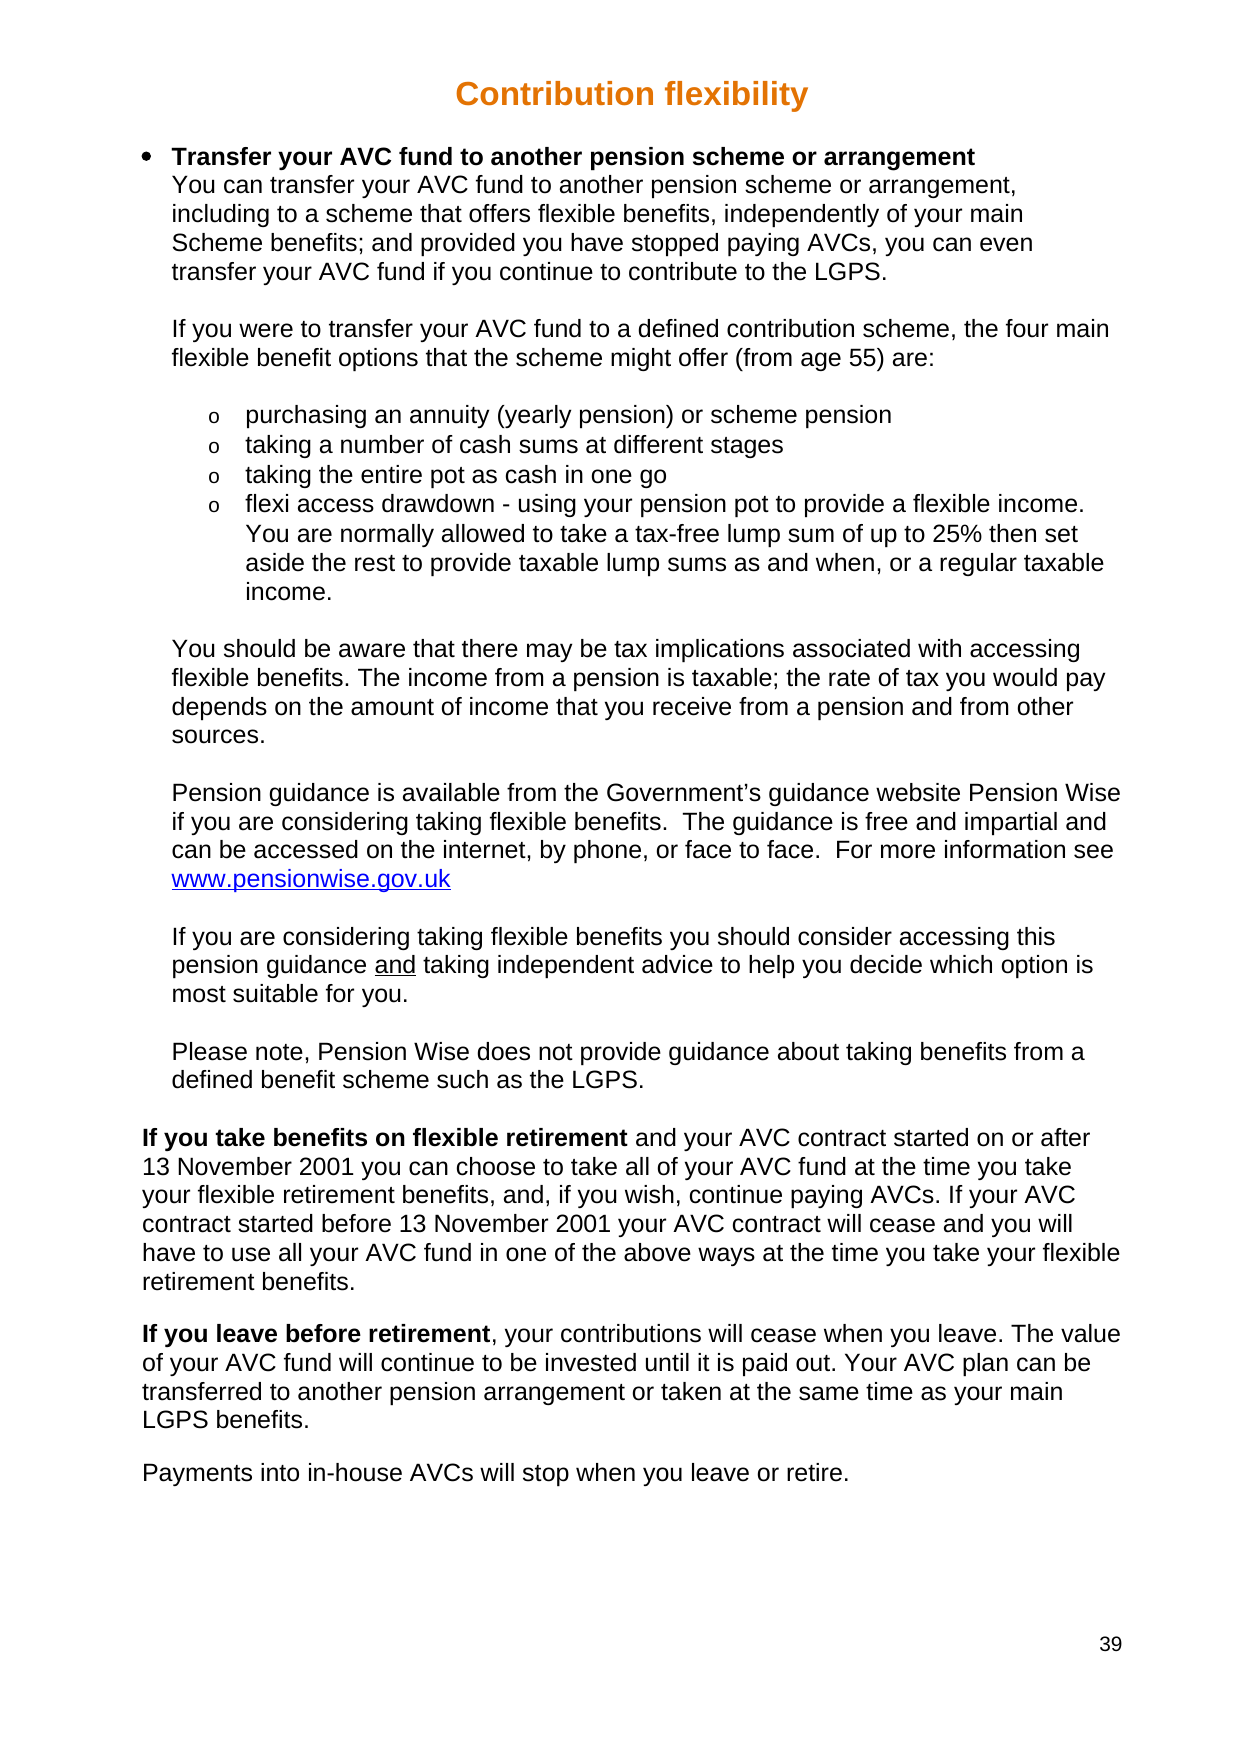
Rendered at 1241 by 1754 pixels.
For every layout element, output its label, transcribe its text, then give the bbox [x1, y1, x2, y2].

text If you take benefits on flexible retirement and your AVC contract started on or after 13 November 2001 you can choose to take all of your AVC fund at the time you take your flexible retirement benefits, and, if you wish, continue paying AVCs. If your AVC contract started before 13 November 2001 your AVC contract will cease and you will have to use all your AVC fund in one of the above ways at the time you take your flexible retirement benefits. [142, 1123, 1122, 1295]
text You should be aware that there may be tax implications associated with accessing flexible benefits. The income from a pension is taxable; the rate of tax you would pay depends on the amount of income that you receive from a pension and from other sources. [171, 634, 1122, 749]
list taking the entire pot as cash in one go [208, 460, 1122, 489]
text Payments into in-house AVCs will stop when you leave or retire. [142, 1458, 1122, 1487]
text If you are considering taking flexible benefits you should consider accessing this pension guidance and taking independent advice to help you decide which option is most suitable for you. [171, 922, 1122, 1008]
list Transfer your AVC fund to another pension scheme or arrangement [142, 141, 1122, 170]
list flexi access drawdown - using your pension pot to provide a flexible income. You are normally allowed to take a tax-free lump sum of up to 25% then set aside the rest to provide taxable lump sums as and when, or a regular taxable income. [208, 489, 1122, 605]
text You can transfer your AVC fund to another pension scheme or arrangement, including to a scheme that offers flexible benefits, independently of your main Scheme benefits; and provided you have stopped paying AVCs, you can even transfer your AVC fund if you continue to contribute to the LGPS. [171, 170, 1122, 285]
text Please note, Pension Wise does not provide guidance about taking benefits from a defined benefit scheme such as the LGPS. [171, 1037, 1122, 1094]
text Pension guidance is available from the Government’s guidance website Pension Wise if you are considering taking flexible benefits. The guidance is free and impartial and can be accessed on the internet, by phone, or face to face. For more information see www.pensionwise.gov.uk [171, 778, 1122, 893]
list taking a number of cash sums at different stages [208, 430, 1122, 460]
list purchasing an annuity (yearly pension) or scheme pension [208, 400, 1122, 430]
text If you were to transfer your AVC fund to a defined contribution scheme, the four main flexible benefit options that the scheme might offer (from age 55) are: [171, 314, 1122, 372]
subtitle If you leave before retirement, your contributions will cease when you leave. The value of your AVC fund will continue to be invested until it is paid out. Your AVC plan can be transferred to another pension arrangement or taken at the same time as your main LGPS benefits. [142, 1319, 1122, 1434]
